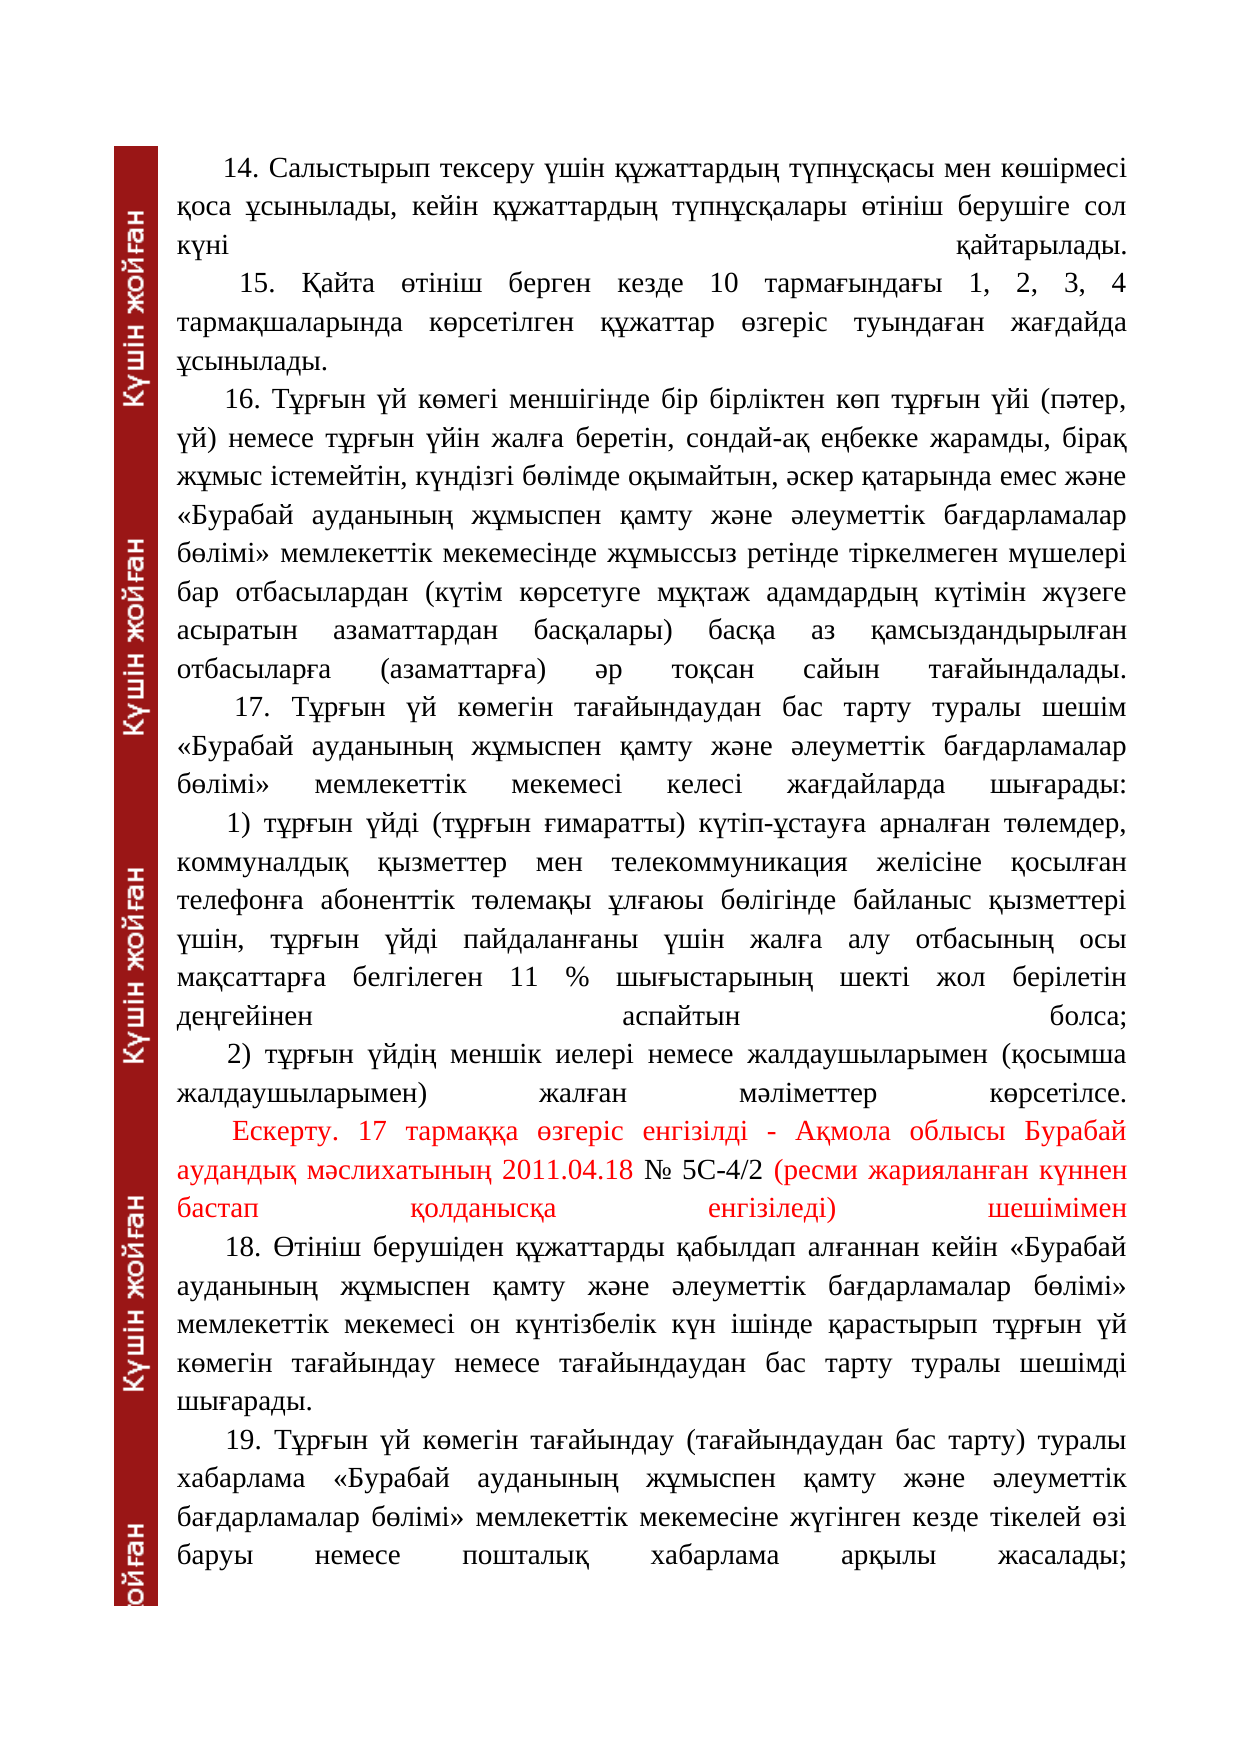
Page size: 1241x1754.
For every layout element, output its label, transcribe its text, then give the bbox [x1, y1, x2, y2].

picture [114, 1571, 158, 1606]
picture [114, 146, 158, 150]
